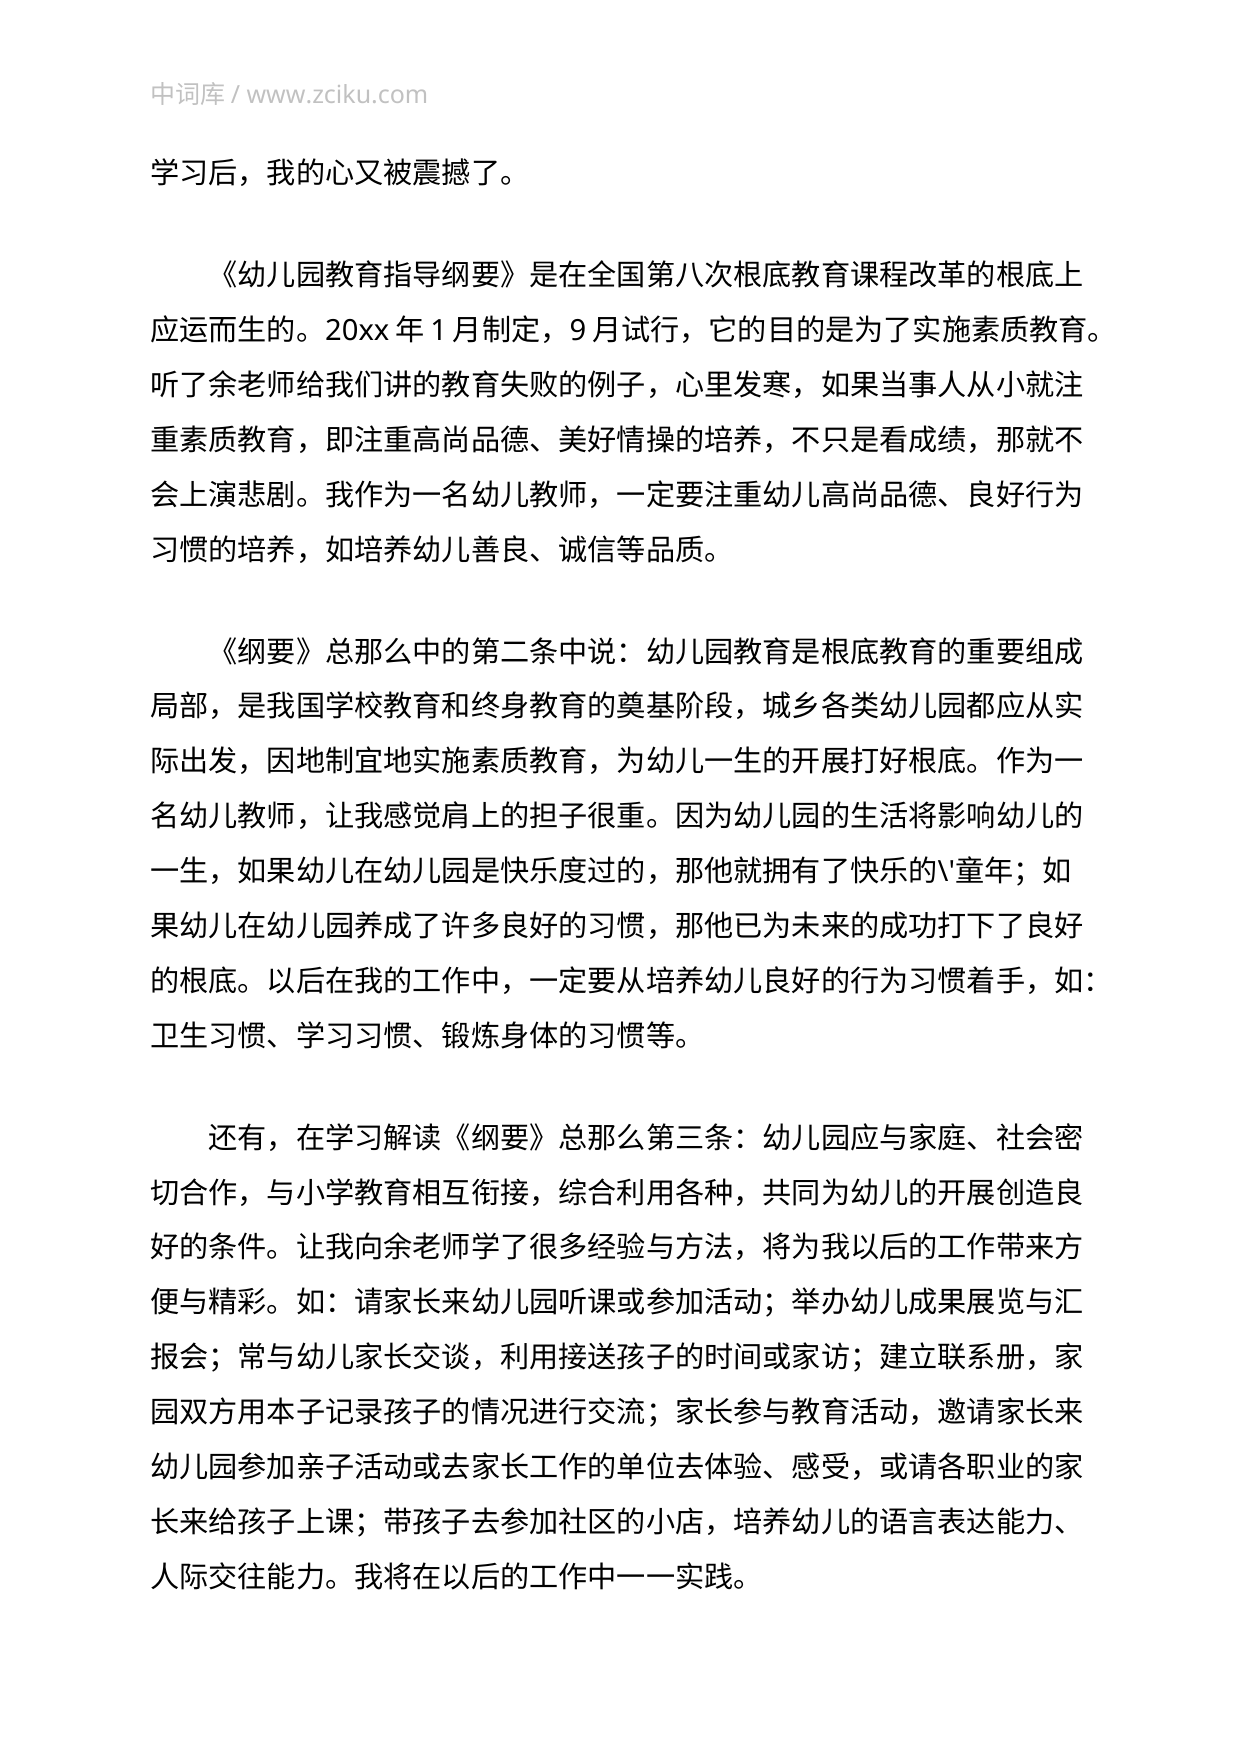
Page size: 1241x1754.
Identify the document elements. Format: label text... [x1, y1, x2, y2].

text 还有，在学习解读《纲要》总那么第三条：幼儿园应与家庭、社会密切合作，与小学教育相互衔接，综合利用各种，共同为幼儿的开展创造良好的条件。让我向余老师学了很多经验与方法，将为我以后的工作带来方便与精彩。如：请家长来幼儿园听课或参加活动；举办幼儿成果展览与汇报会；常与幼儿家长交谈，利用接送孩子的时间或家访；建立联系册，家园双方用本子记录孩子的情况进行交流；家长参与教育活动，邀请家长来幼儿园参加亲子活动或去家长工作的单位去体验、感受，或请各职业的家长来给孩子上课；带孩子去参加社区的小店，培养幼儿的语言表达能力、人际交往能力。我将在以后的工作中一一实践。 [150, 1114, 1090, 1596]
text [150, 150, 1090, 192]
text 《纲要》总那么中的第二条中说：幼儿园教育是根底教育的重要组成局部，是我国学校教育和终身教育的奠基阶段，城乡各类幼儿园都应从实际出发，因地制宜地实施素质教育，为幼儿一生的开展打好根底。作为一名幼儿教师，让我感觉肩上的担子很重。因为幼儿园的生活将影响幼儿的一生，如果幼儿在幼儿园是快乐度过的，那他就拥有了快乐的\'童年；如果幼儿在幼儿园养成了许多良好的习惯，那他已为未来的成功打下了良好的根底。以后在我的工作中，一定要从培养幼儿良好的行为习惯着手，如：卫生习惯、学习习惯、锻炼身体的习惯等。 [150, 628, 1090, 1055]
text 《幼儿园教育指导纲要》是在全国第八次根底教育课程改革的根底上应运而生的。20xx年1月制定，9月试行，它的目的是为了实施素质教育。听了余老师给我们讲的教育失败的例子，心里发寒，如果当事人从小就注重素质教育，即注重高尚品德、美好情操的培养，不只是看成绩，那就不会上演悲剧。我作为一名幼儿教师，一定要注重幼儿高尚品德、良好行为习惯的培养，如培养幼儿善良、诚信等品质。 [150, 252, 1090, 569]
